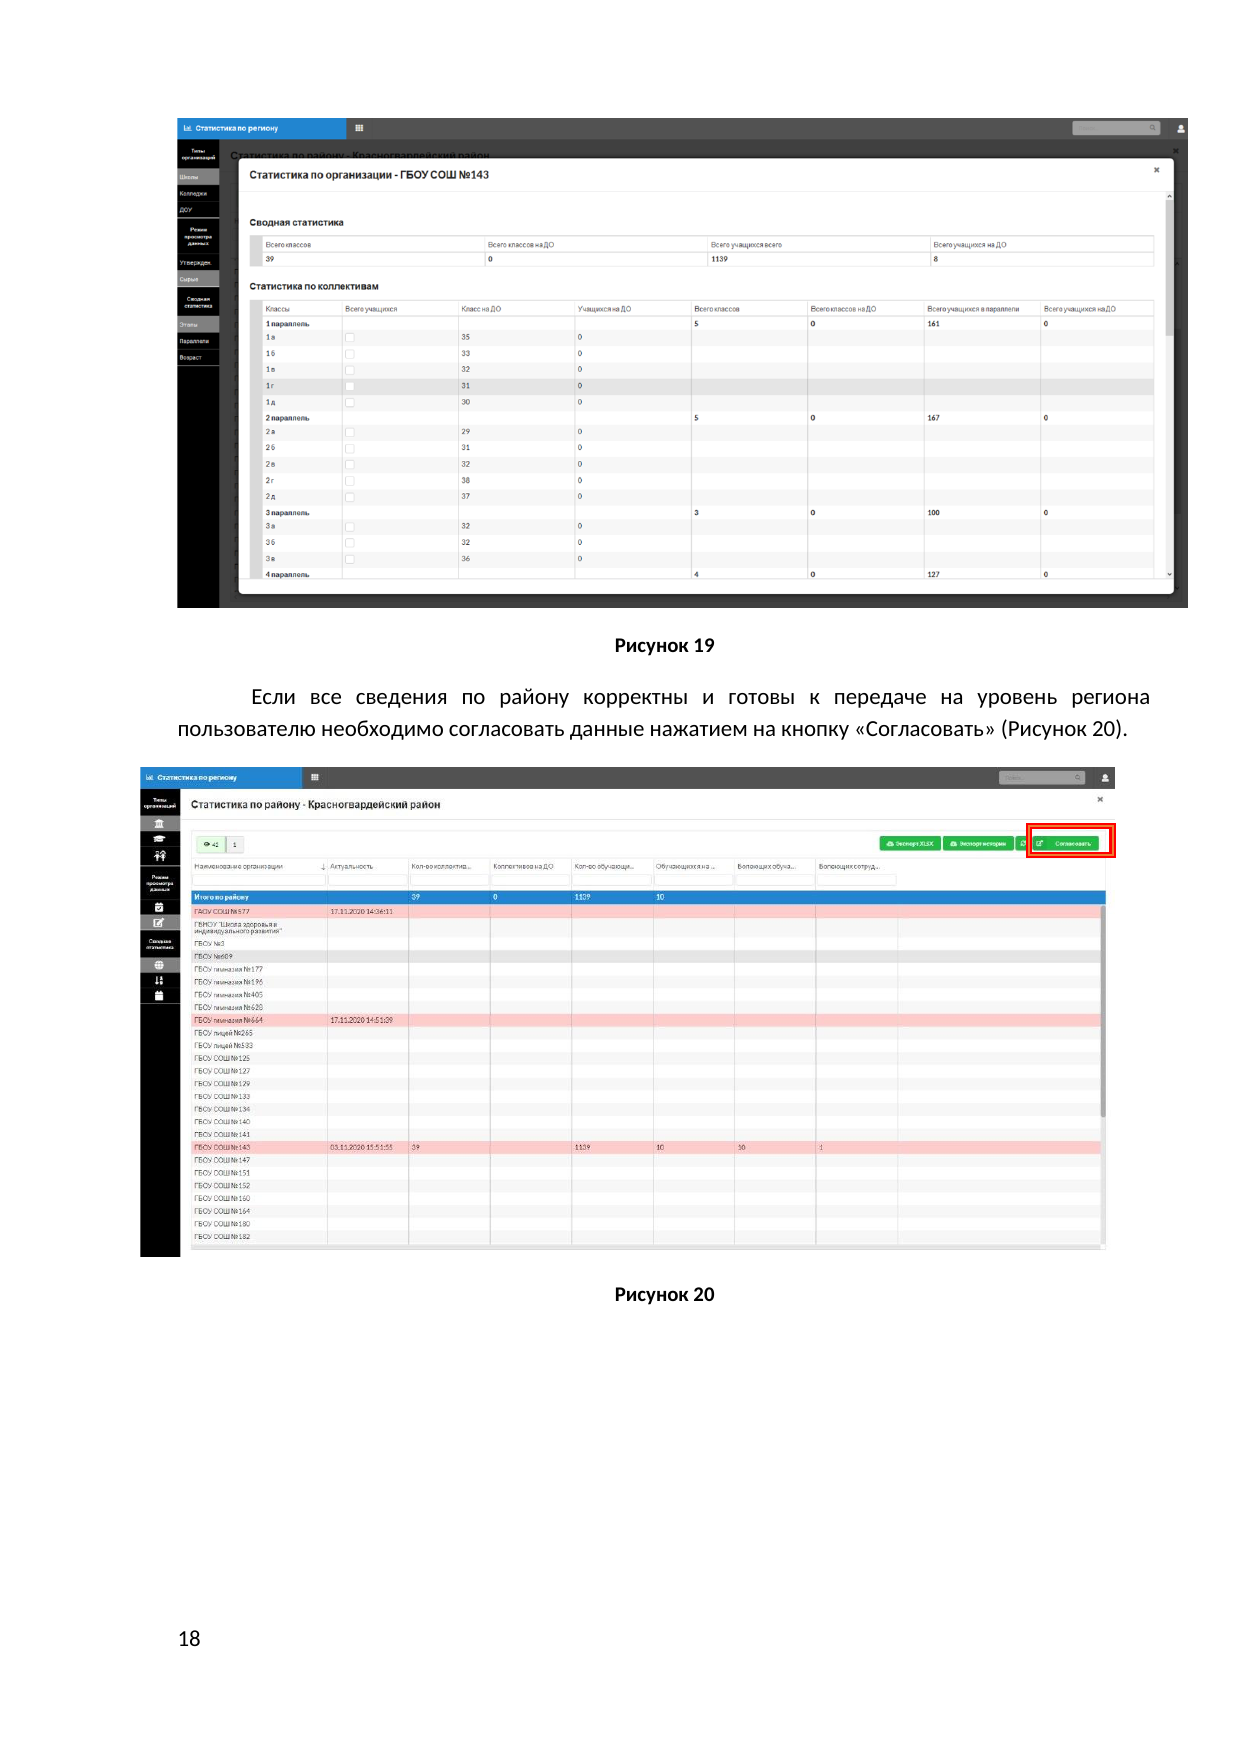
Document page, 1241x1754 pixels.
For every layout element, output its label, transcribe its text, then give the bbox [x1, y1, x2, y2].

text Рисунок 19 [177, 632, 1152, 658]
picture [1032, 829, 1109, 852]
picture [140, 767, 1115, 1257]
text Если все сведения по району корректны и готовы к передаче на уровень региона пользователю необходимо согласовать данные нажатием на кнопку «Согласовать» (Рисунок 20). [177, 682, 1152, 742]
text Рисунок 20 [177, 1281, 1152, 1307]
picture [177, 118, 1188, 608]
